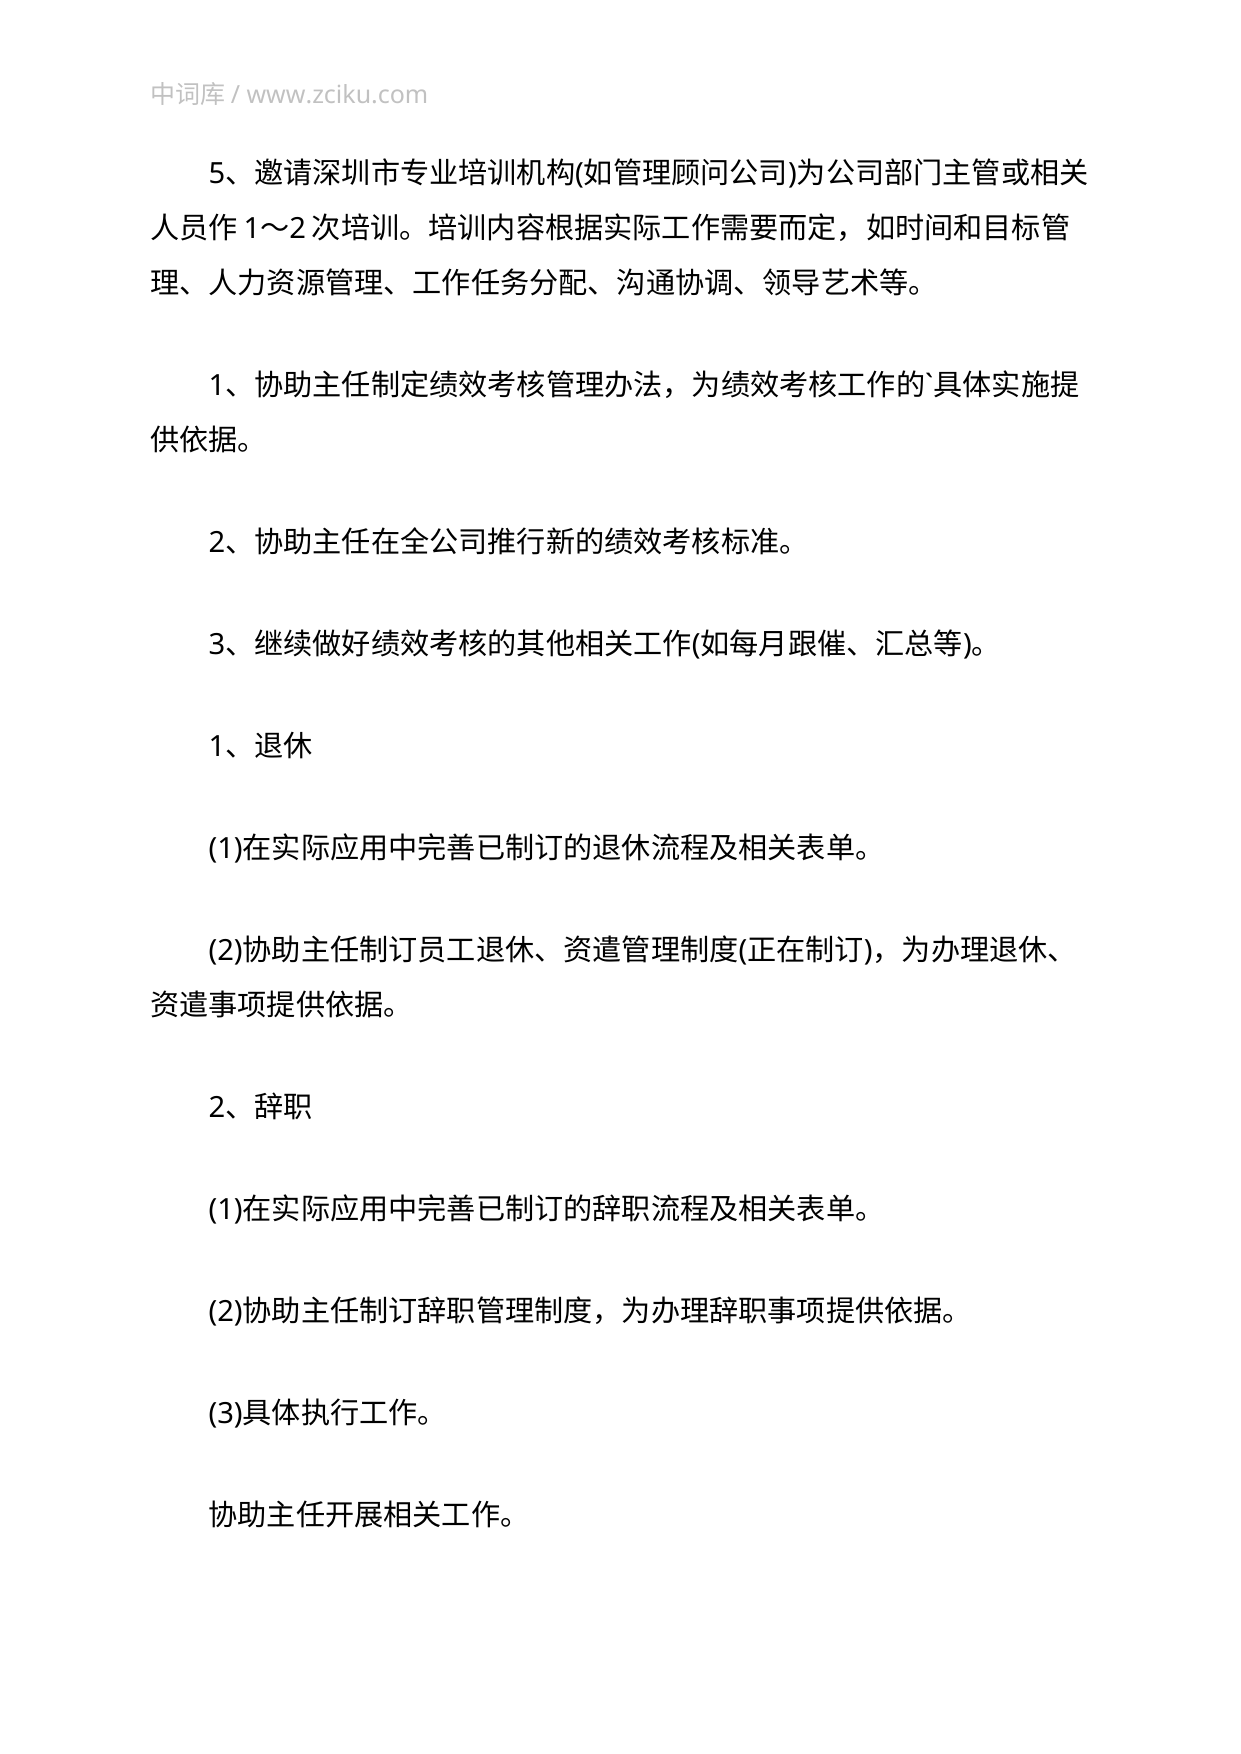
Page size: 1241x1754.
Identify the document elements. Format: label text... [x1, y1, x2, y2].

text 协助主任开展相关工作。 [150, 1491, 1090, 1533]
text 2、辞职 [150, 1083, 1090, 1126]
text 1、协助主任制定绩效考核管理办法，为绩效考核工作的`具体实施提供依据。 [150, 362, 1090, 459]
text (1)在实际应用中完善已制订的辞职流程及相关表单。 [150, 1185, 1090, 1228]
text (3)具体执行工作。 [150, 1389, 1090, 1432]
text 3、继续做好绩效考核的其他相关工作(如每月跟催、汇总等)。 [150, 621, 1090, 663]
text 5、邀请深圳市专业培训机构(如管理顾问公司)为公司部门主管或相关人员作1～2次培训。培训内容根据实际工作需要而定，如时间和目标管理、人力资源管理、工作任务分配、沟通协调、领导艺术等。 [150, 150, 1090, 302]
text (1)在实际应用中完善已制订的退休流程及相关表单。 [150, 824, 1090, 867]
text 2、协助主任在全公司推行新的绩效考核标准。 [150, 518, 1090, 561]
text (2)协助主任制订员工退休、资遣管理制度(正在制订)，为办理退休、资遣事项提供依据。 [150, 926, 1090, 1024]
text 1、退休 [150, 722, 1090, 765]
text (2)协助主任制订辞职管理制度，为办理辞职事项提供依据。 [150, 1287, 1090, 1329]
